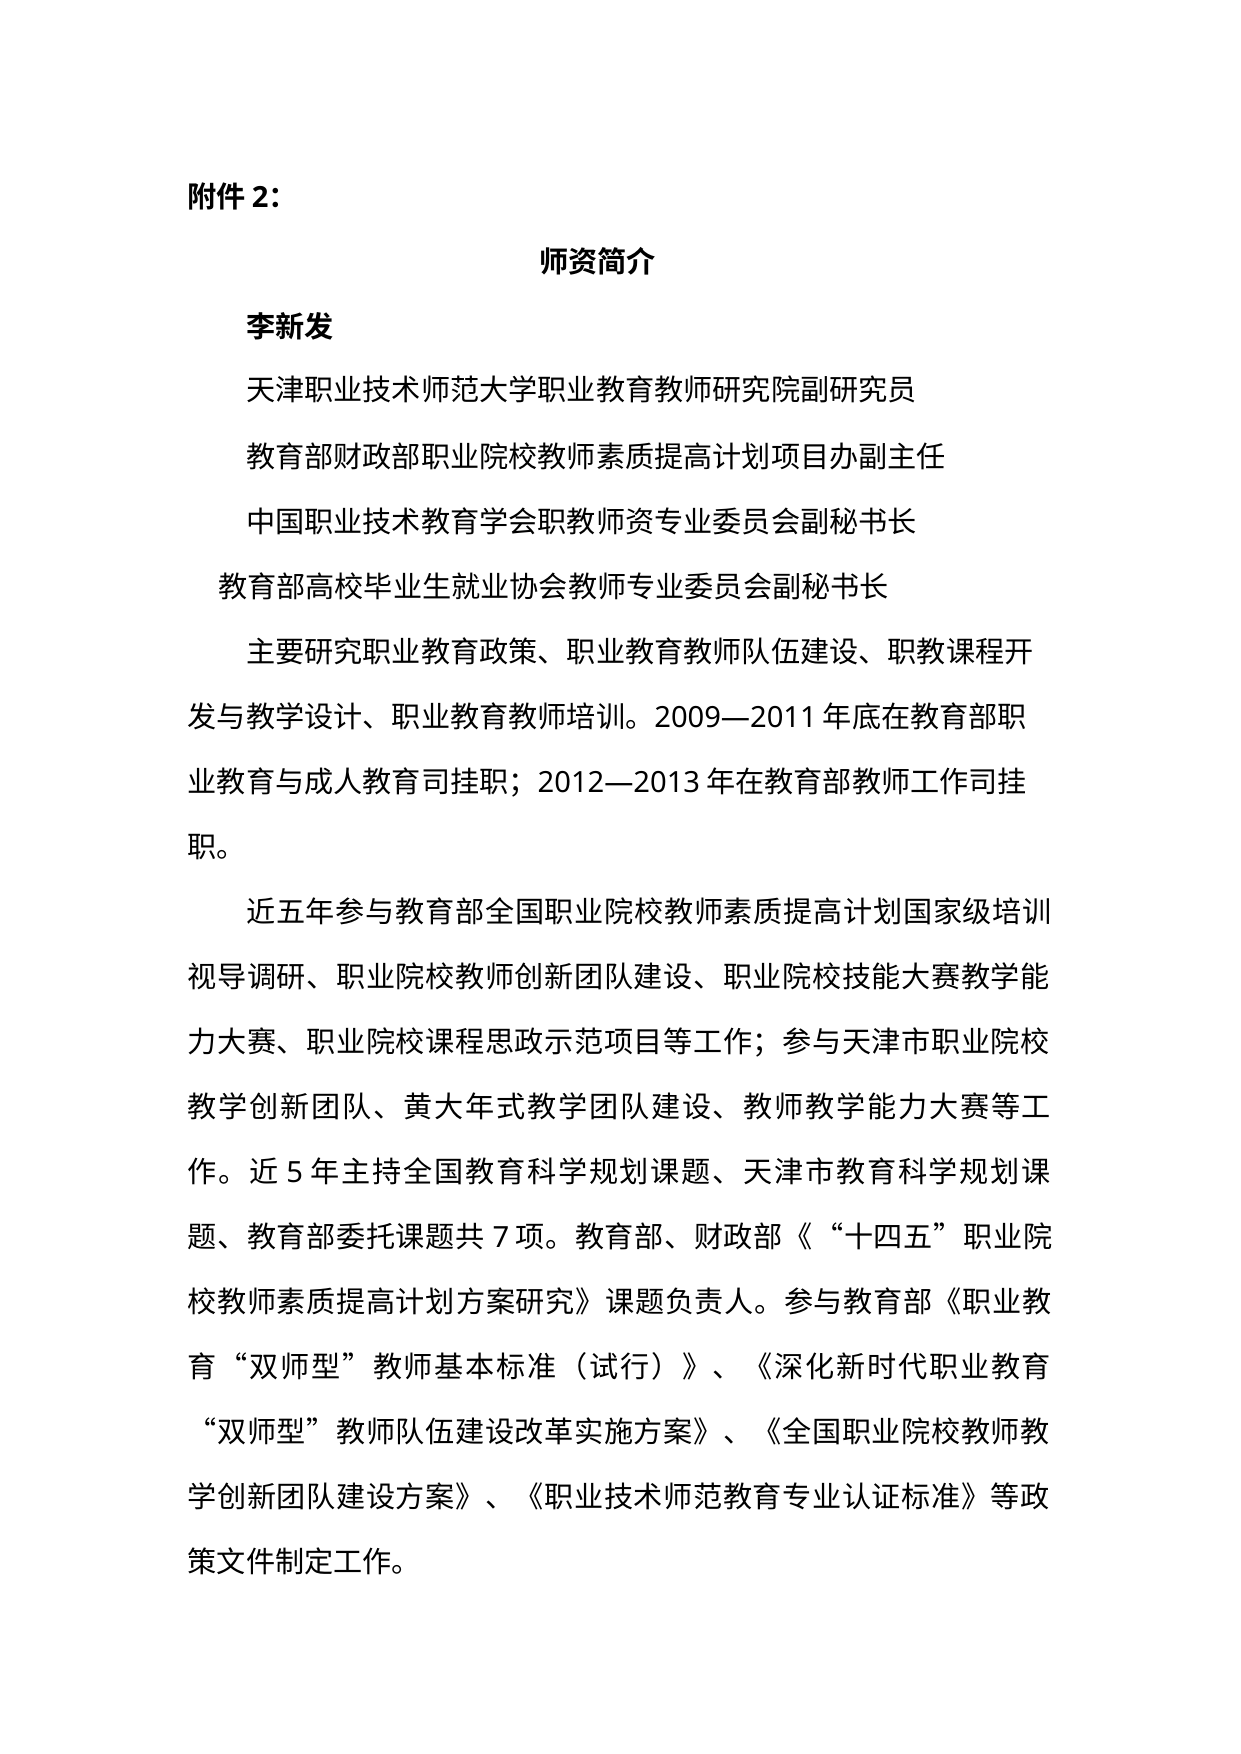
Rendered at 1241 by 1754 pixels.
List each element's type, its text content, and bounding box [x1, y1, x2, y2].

text 附件2： [187, 162, 1053, 227]
text 天津职业技术师范大学职业教育教师研究院副研究员 [187, 357, 1053, 422]
text 教育部财政部职业院校教师素质提高计划项目办副主任 [187, 422, 1053, 487]
text 中国职业技术教育学会职教师资专业委员会副秘书长 [187, 487, 1053, 552]
text 主要研究职业教育政策、职业教育教师队伍建设、职教课程开发与教学设计、职业教育教师培训。2009—2011年底在教育部职业教育与成人教育司挂职；2012—2013年在教育部教师工作司挂职。 [187, 617, 1053, 877]
text 近五年参与教育部全国职业院校教师素质提高计划国家级培训视导调研、职业院校教师创新团队建设、职业院校技能大赛教学能力大赛、职业院校课程思政示范项目等工作；参与天津市职业院校教学创新团队、黄大年式教学团队建设、教师教学能力大赛等工作。近5年主持全国教育科学规划课题、天津市教育科学规划课题、教育部委托课题共7项。教育部、财政部《“十四五”职业院校教师素质提高计划方案研究》课题负责人。参与教育部《职业教育“双师型”教师基本标准（试行）》、《深化新时代职业教育“双师型”教师队伍建设改革实施方案》、《全国职业院校教师教学创新团队建设方案》、《职业技术师范教育专业认证标准》等政策文件制定工作。 [187, 877, 1053, 1592]
text 李新发 [187, 292, 1053, 357]
text 师资简介 [187, 227, 1053, 292]
text 教育部高校毕业生就业协会教师专业委员会副秘书长 [187, 552, 1053, 617]
